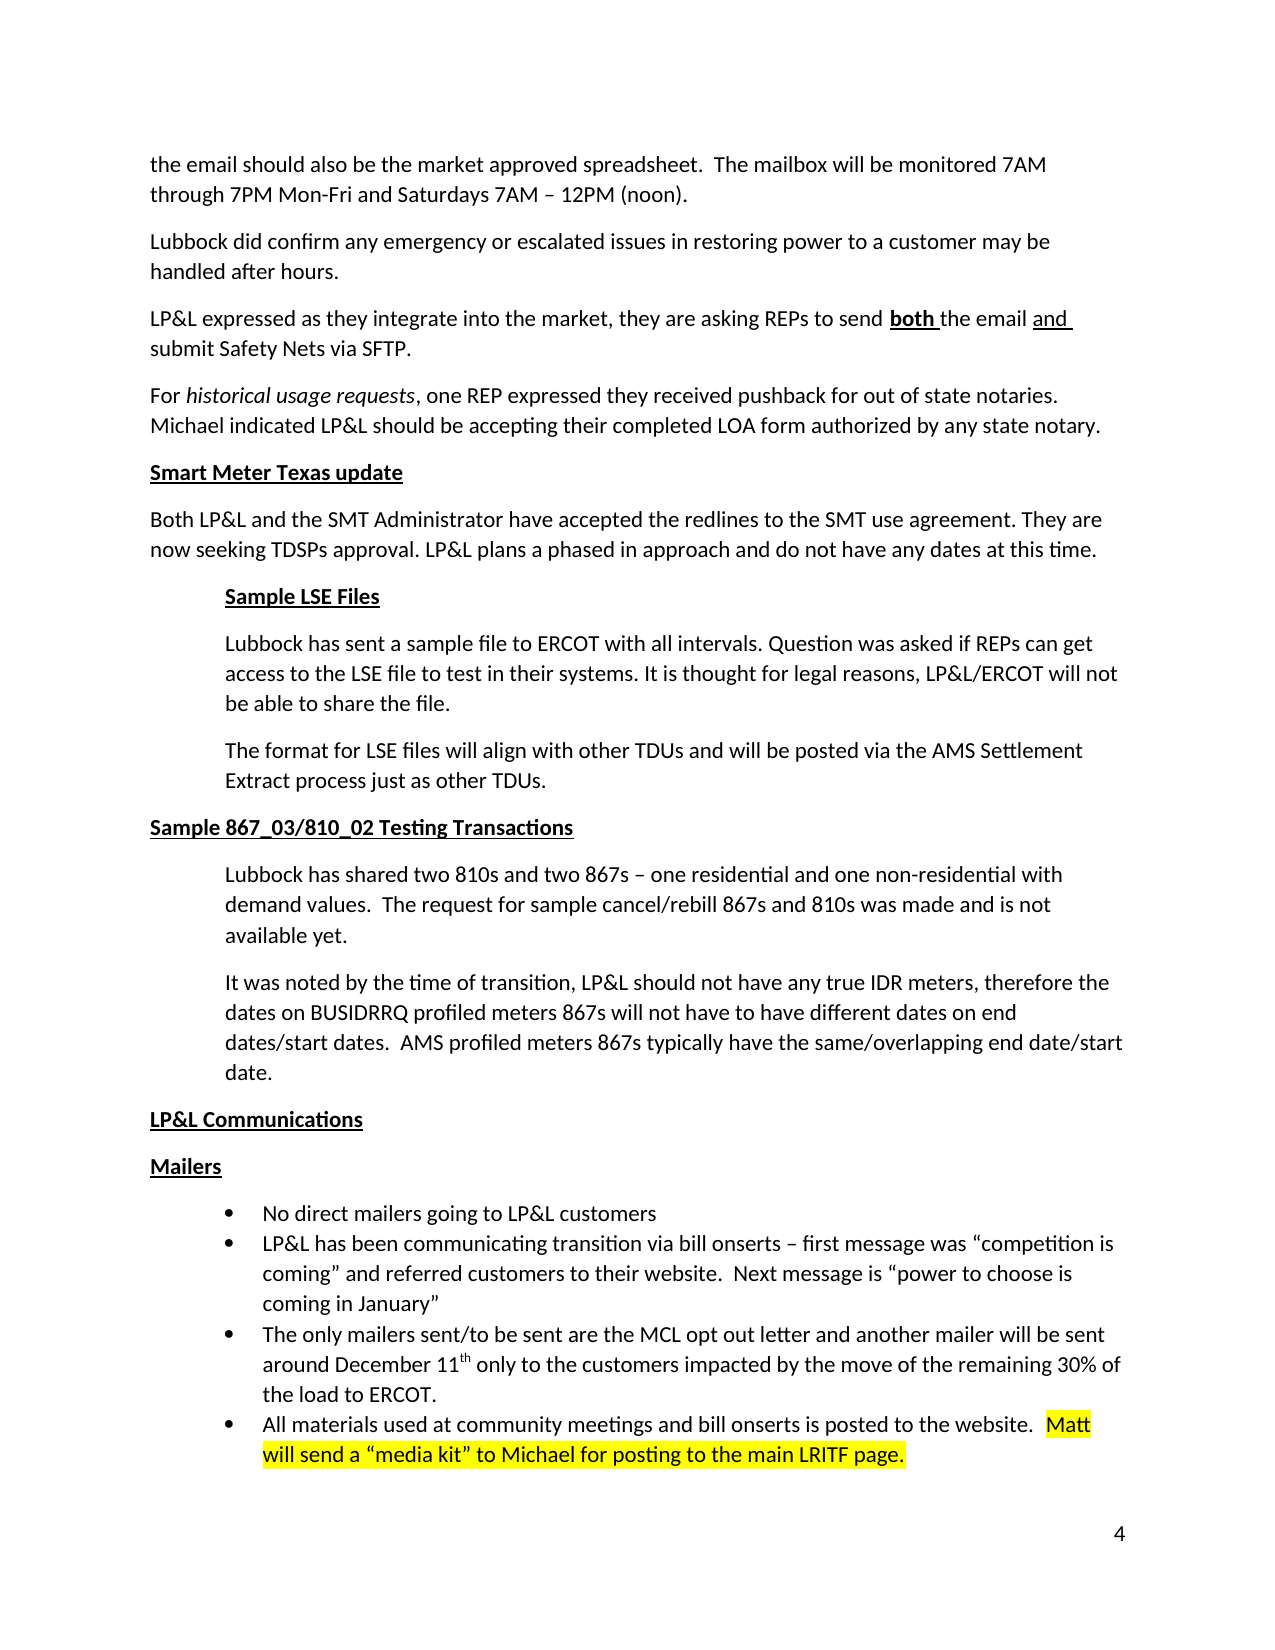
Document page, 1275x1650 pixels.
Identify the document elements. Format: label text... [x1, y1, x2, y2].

text LP&L Communications [150, 1105, 1125, 1133]
text Mailers [150, 1152, 1125, 1180]
text Sample LSE Files [150, 582, 1125, 610]
list The only mailers sent/to be sent are the MCL opt out letter and another mailer will be sent around December 11th only to the customers impacted by the move of the remaining 30% of the load to ERCOT. [225, 1320, 1125, 1408]
text It was noted by the time of transition, LP&L should not have any true IDR meters, therefore the dates on BUSIDRRQ profiled meters 867s will not have to have different dates on end dates/start dates. AMS profiled meters 867s typically have the same/overlapping end date/start date. [225, 968, 1125, 1086]
list LP&L has been communicating transition via bill onserts – first message was “competition is coming” and referred customers to their website. Next message is “power to choose is coming in January” [225, 1229, 1125, 1318]
text Both LP&L and the SMT Administrator have accepted the redlines to the SMT use agreement. They are now seeking TDSPs approval. LP&L plans a phased in approach and do not have any dates at this time. [150, 505, 1125, 563]
list All materials used at community meetings and bill onserts is posted to the website. Matt will send a “media kit” to Michael for posting to the main LRITF page. [225, 1410, 1125, 1469]
text The format for LSE files will align with other TDUs and will be posted via the AMS Settlement Extract process just as other TDUs. [225, 736, 1125, 795]
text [150, 150, 1125, 208]
text Sample 867_03/810_02 Testing Transactions [150, 813, 1125, 842]
text LP&L expressed as they integrate into the market, they are asking REPs to send both the email and submit Safety Nets via SFTP. [150, 304, 1125, 362]
text Lubbock has shared two 810s and two 867s – one residential and one non-residential with demand values. The request for sample cancel/rebill 867s and 810s was made and is not available yet. [225, 860, 1125, 949]
text Lubbock has sent a sample file to ERCOT with all intervals. Question was asked if REPs can get access to the LSE file to test in their systems. It is thought for legal reasons, LP&L/ERCOT will not be able to share the file. [225, 629, 1125, 718]
text Smart Meter Texas update [150, 458, 1125, 486]
list No direct mailers going to LP&L customers [225, 1199, 1125, 1227]
text Lubbock did confirm any emergency or escalated issues in restoring power to a customer may be handled after hours. [150, 227, 1125, 285]
text For historical usage requests, one REP expressed they received pushback for out of state notaries. Michael indicated LP&L should be accepting their completed LOA form authorized by any state notary. [150, 381, 1125, 439]
